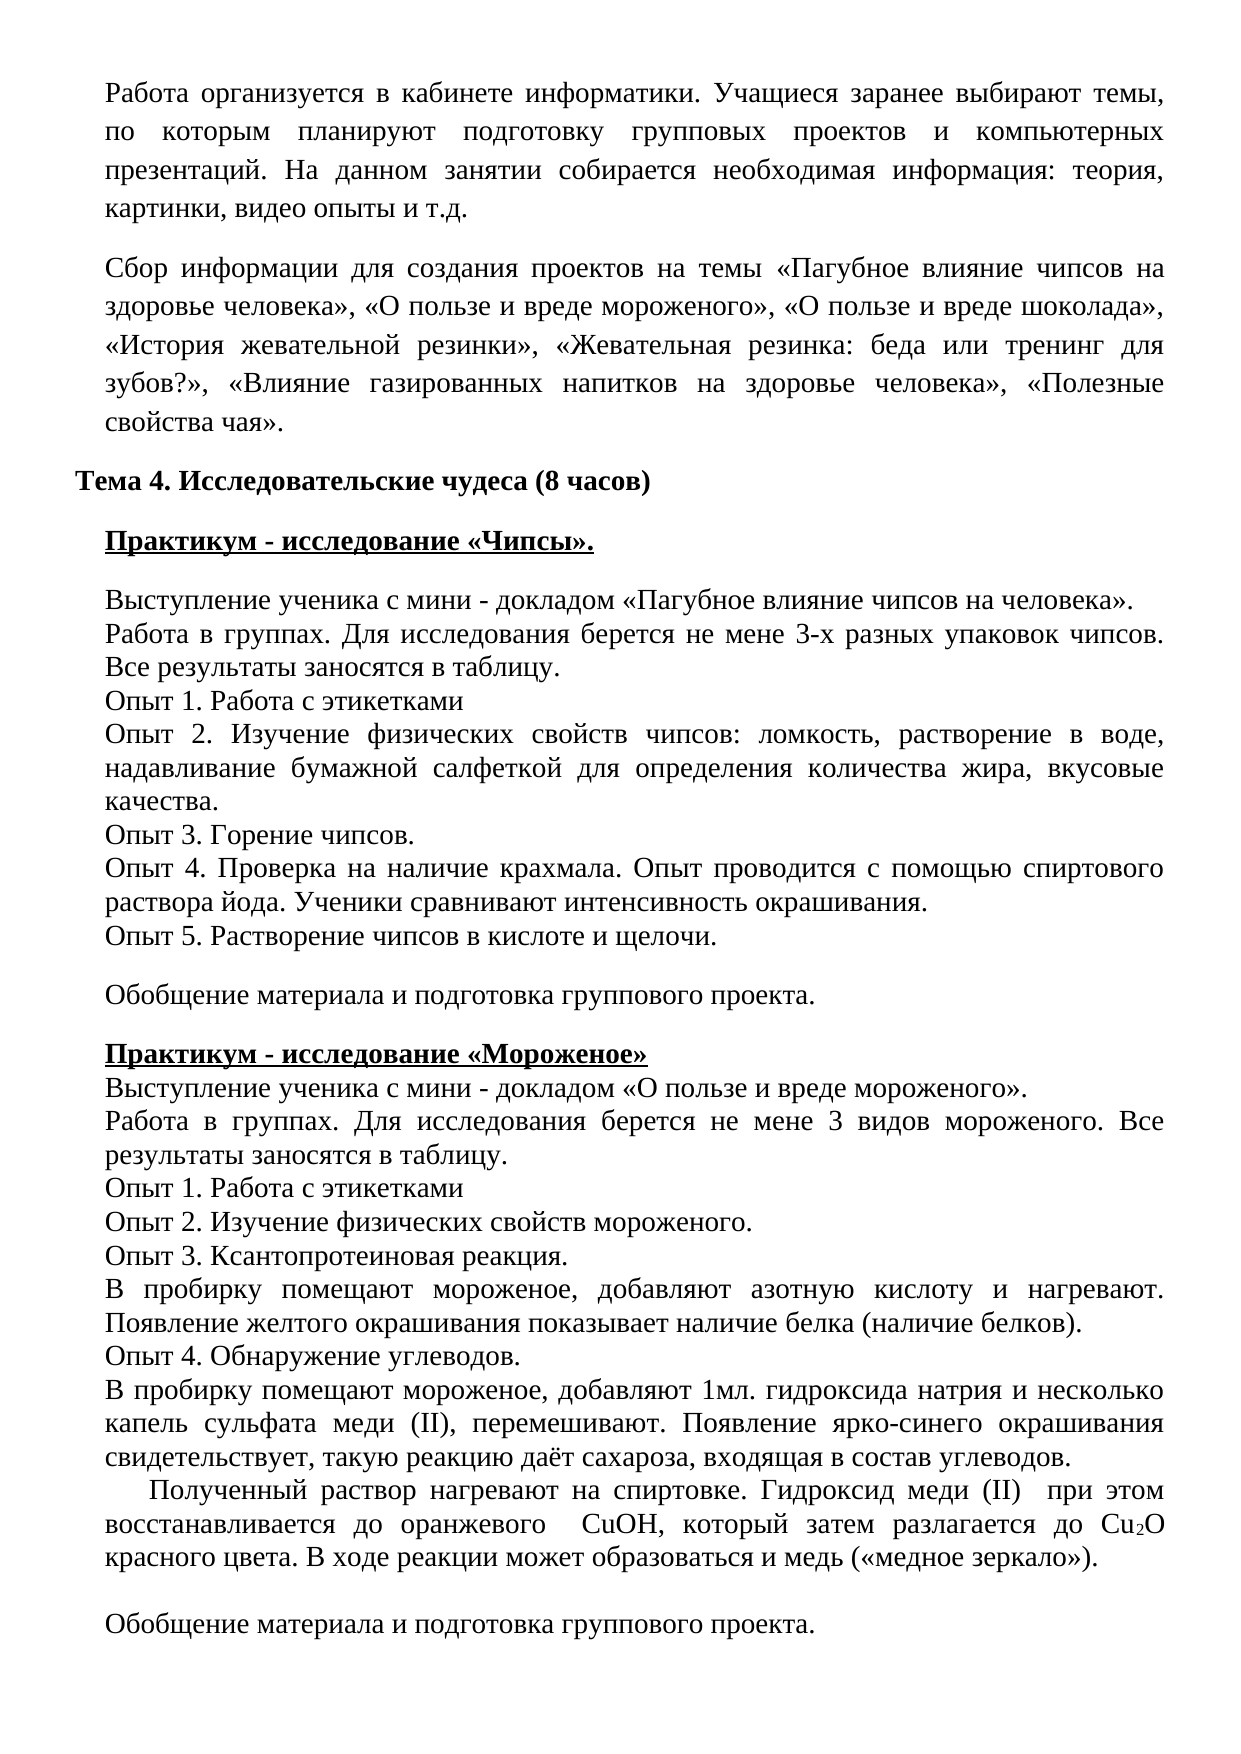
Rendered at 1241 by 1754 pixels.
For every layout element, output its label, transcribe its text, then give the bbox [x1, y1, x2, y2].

text Обобщение материала и подготовка группового проекта. [104, 1607, 1165, 1640]
text Опыт 3. Горение чипсов. [104, 817, 1165, 851]
text Работа в группах. Для исследования берется не мене 3-х разных упаковок чипсов. Все результаты заносятся в таблицу. [104, 616, 1165, 683]
text Опыт 3. Ксантопротеиновая реакция. [104, 1238, 1165, 1271]
text Опыт 4. Обнаружение углеводов. [104, 1338, 1165, 1372]
text Выступление ученика с мини - докладом «Пагубное влияние чипсов на человека». [104, 582, 1165, 616]
text Полученный раствор нагревают на спиртовке. Гидроксид меди (ΙΙ) при этом восстанавливается до оранжевого CuOH, который затем разлагается до Cu2O красного цвета. В ходе реакции может образоваться и медь («медное зеркало»). [104, 1472, 1165, 1573]
text Опыт 4. Проверка на наличие крахмала. Опыт проводится с помощью спиртового раствора йода. Ученики сравнивают интенсивность окрашивания. [104, 851, 1165, 918]
text Опыт 2. Изучение физических свойств мороженого. [104, 1204, 1165, 1238]
text Выступление ученика с мини - докладом «О пользе и вреде мороженого». [104, 1070, 1165, 1103]
text Работа в группах. Для исследования берется не мене 3 видов мороженого. Все результаты заносятся в таблицу. [104, 1103, 1165, 1171]
text Работа организуется в кабинете информатики. Учащиеся заранее выбирают темы, по которым планируют подготовку групповых проектов и компьютерных презентаций. На данном занятии собирается необходимая информация: теория, картинки, видео опыты и т.д. [104, 75, 1165, 224]
text Опыт 5. Растворение чипсов в кислоте и щелочи. [104, 918, 1165, 951]
text Практикум - исследование «Чипсы». [104, 523, 1165, 556]
text Обобщение материала и подготовка группового проекта. [104, 977, 1165, 1011]
text Тема 4. Исследовательские чудеса (8 часов) [75, 463, 1165, 497]
text В пробирку помещают мороженое, добавляют 1мл. гидроксида натрия и несколько капель сульфата меди (II), перемешивают. Появление ярко-синего окрашивания свидетельствует, такую реакцию даёт сахароза, входящая в состав углеводов. [104, 1372, 1165, 1472]
text Опыт 2. Изучение физических свойств чипсов: ломкость, растворение в воде, надавливание бумажной салфеткой для определения количества жира, вкусовые качества. [104, 716, 1165, 817]
text Сбор информации для создания проектов на темы «Пагубное влияние чипсов на здоровье человека», «О пользе и вреде мороженого», «О пользе и вреде шоколада», «История жевательной резинки», «Жевательная резинка: беда или тренинг для зубов?», «Влияние газированных напитков на здоровье человека», «Полезные свойства чая». [104, 250, 1165, 438]
text В пробирку помещают мороженое, добавляют азотную кислоту и нагревают. Появление желтого окрашивания показывает наличие белка (наличие белков). [104, 1271, 1165, 1338]
text Практикум - исследование «Мороженое» [104, 1036, 1165, 1070]
text Опыт 1. Работа с этикетками [104, 683, 1165, 716]
text Опыт 1. Работа с этикетками [104, 1171, 1165, 1204]
